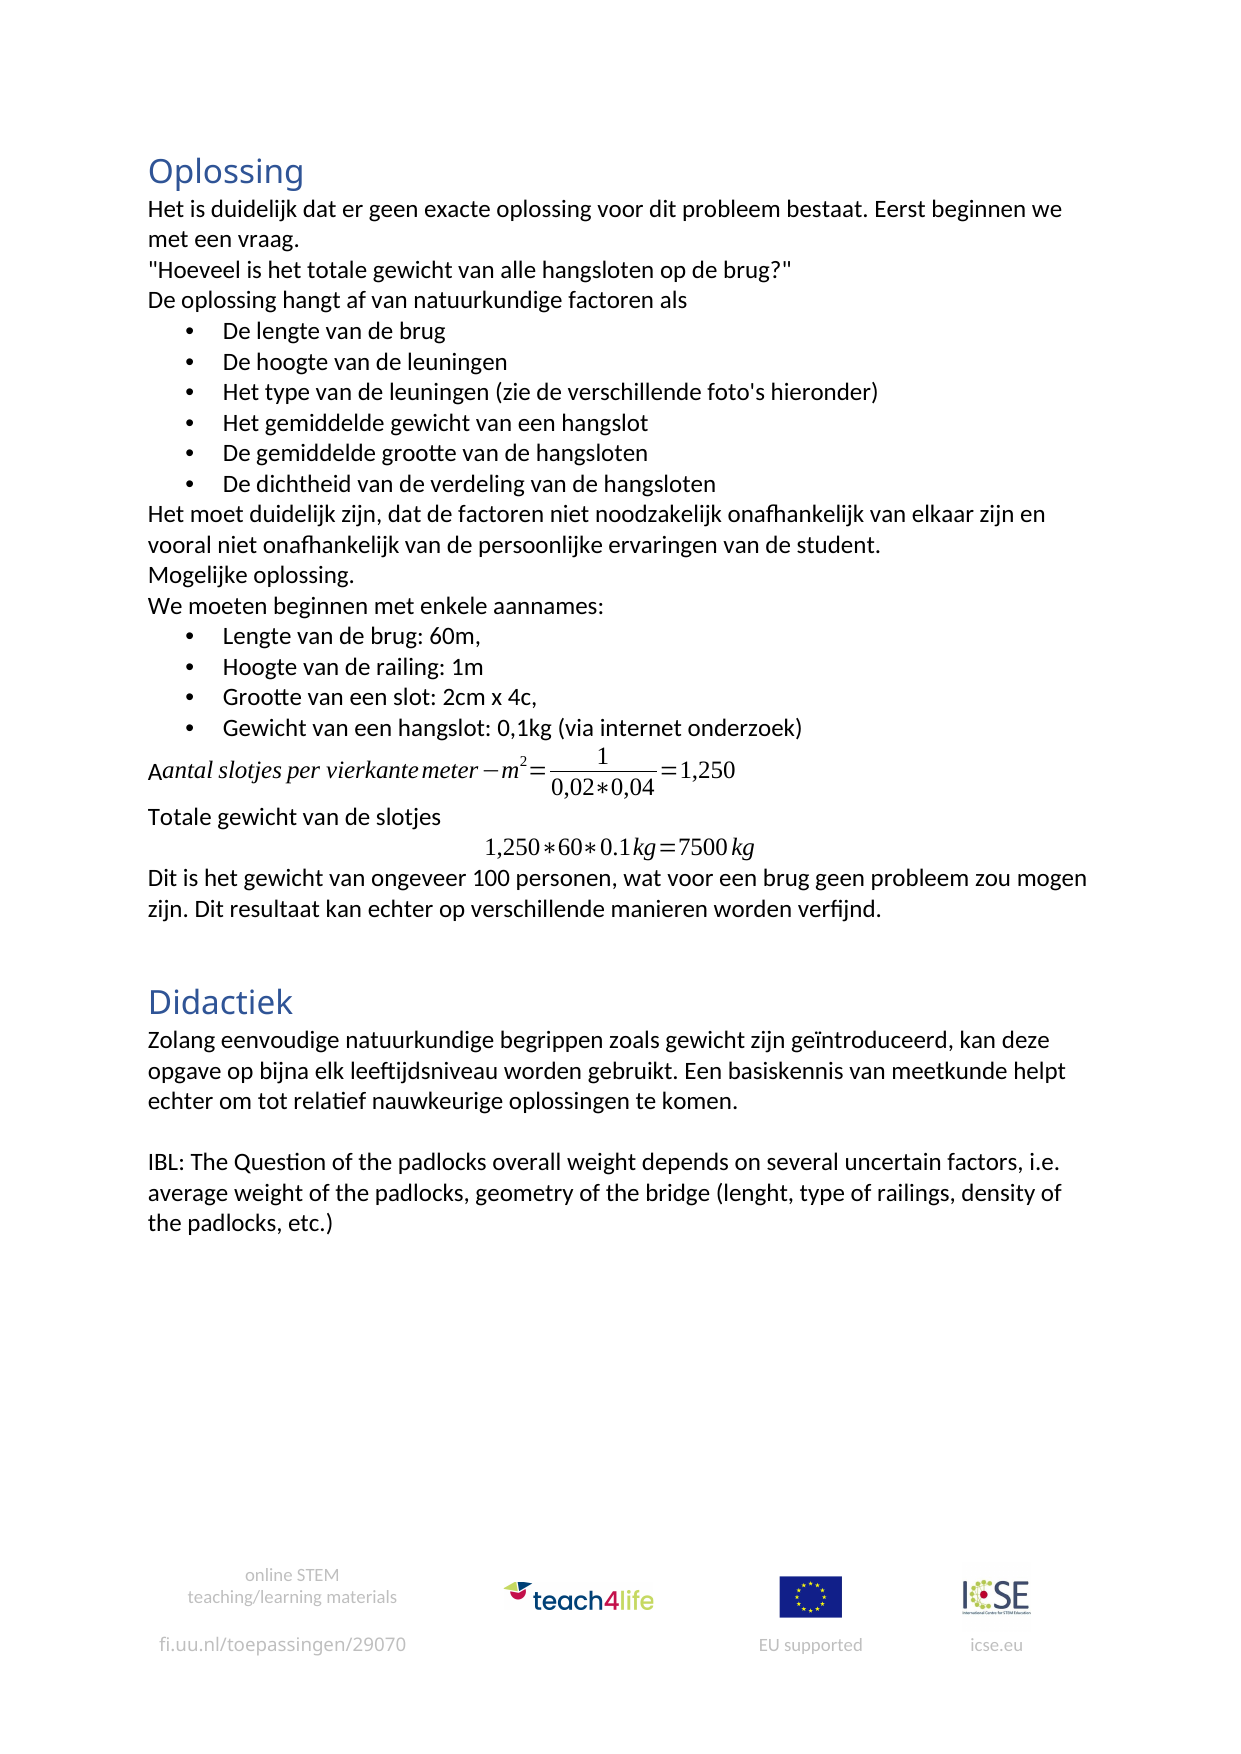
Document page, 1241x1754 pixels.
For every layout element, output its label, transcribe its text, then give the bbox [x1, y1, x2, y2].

list Grootte van een slot: 2cm x 4c, [185, 681, 1093, 712]
text Zolang eenvoudige natuurkundige begrippen zoals gewicht zijn geïntroduceerd, kan deze opgave op bijna elk leeftijdsniveau worden gebruikt. Een basiskennis van meetkunde helpt echter om tot relatief nauwkeurige oplossingen te komen. [148, 1024, 1093, 1116]
list De lengte van de brug [185, 315, 1093, 346]
subtitle Oplossing [148, 148, 1093, 193]
picture [962, 1562, 1032, 1632]
text Totale gewicht van de slotjes [148, 801, 1093, 832]
list De gemiddelde grootte van de hangsloten [185, 437, 1093, 468]
text We moeten beginnen met enkele aannames: [148, 590, 1093, 620]
picture [778, 1575, 843, 1619]
list Lengte van de brug: 60m, [185, 620, 1093, 651]
picture [503, 1582, 654, 1610]
text "Hoeveel is het totale gewicht van alle hangsloten op de brug?" [148, 254, 1093, 284]
text Dit is het gewicht van ongeveer 100 personen, wat voor een brug geen probleem zou mogen zijn. Dit resultaat kan echter op verschillende manieren worden verfijnd. [148, 862, 1093, 923]
text Het is duidelijk dat er geen exacte oplossing voor dit probleem bestaat. Eerst beginnen we met een vraag. [148, 193, 1093, 254]
list Hoogte van de railing: 1m [185, 651, 1093, 681]
text Mogelijke oplossing. [148, 559, 1093, 590]
text De oplossing hangt af van natuurkundige factoren als [148, 284, 1093, 315]
text IBL: The Question of the padlocks overall weight depends on several uncertain factors, i.e. average weight of the padlocks, geometry of the bridge (lenght, type of railings, density of the padlocks, etc.) [148, 1146, 1093, 1238]
text A [148, 742, 1093, 801]
list Het gemiddelde gewicht van een hangslot [185, 407, 1093, 437]
text Het moet duidelijk zijn, dat de factoren niet noodzakelijk onafhankelijk van elkaar zijn en vooral niet onafhankelijk van de persoonlijke ervaringen van de student. [148, 498, 1093, 559]
list De dichtheid van de verdeling van de hangsloten [185, 468, 1093, 498]
list De hoogte van de leuningen [185, 346, 1093, 376]
subtitle Didactiek [148, 979, 1093, 1024]
list Het type van de leuningen (zie de verschillende foto's hieronder) [185, 376, 1093, 407]
list Gewicht van een hangslot: 0,1kg (via internet onderzoek) [185, 712, 1093, 742]
